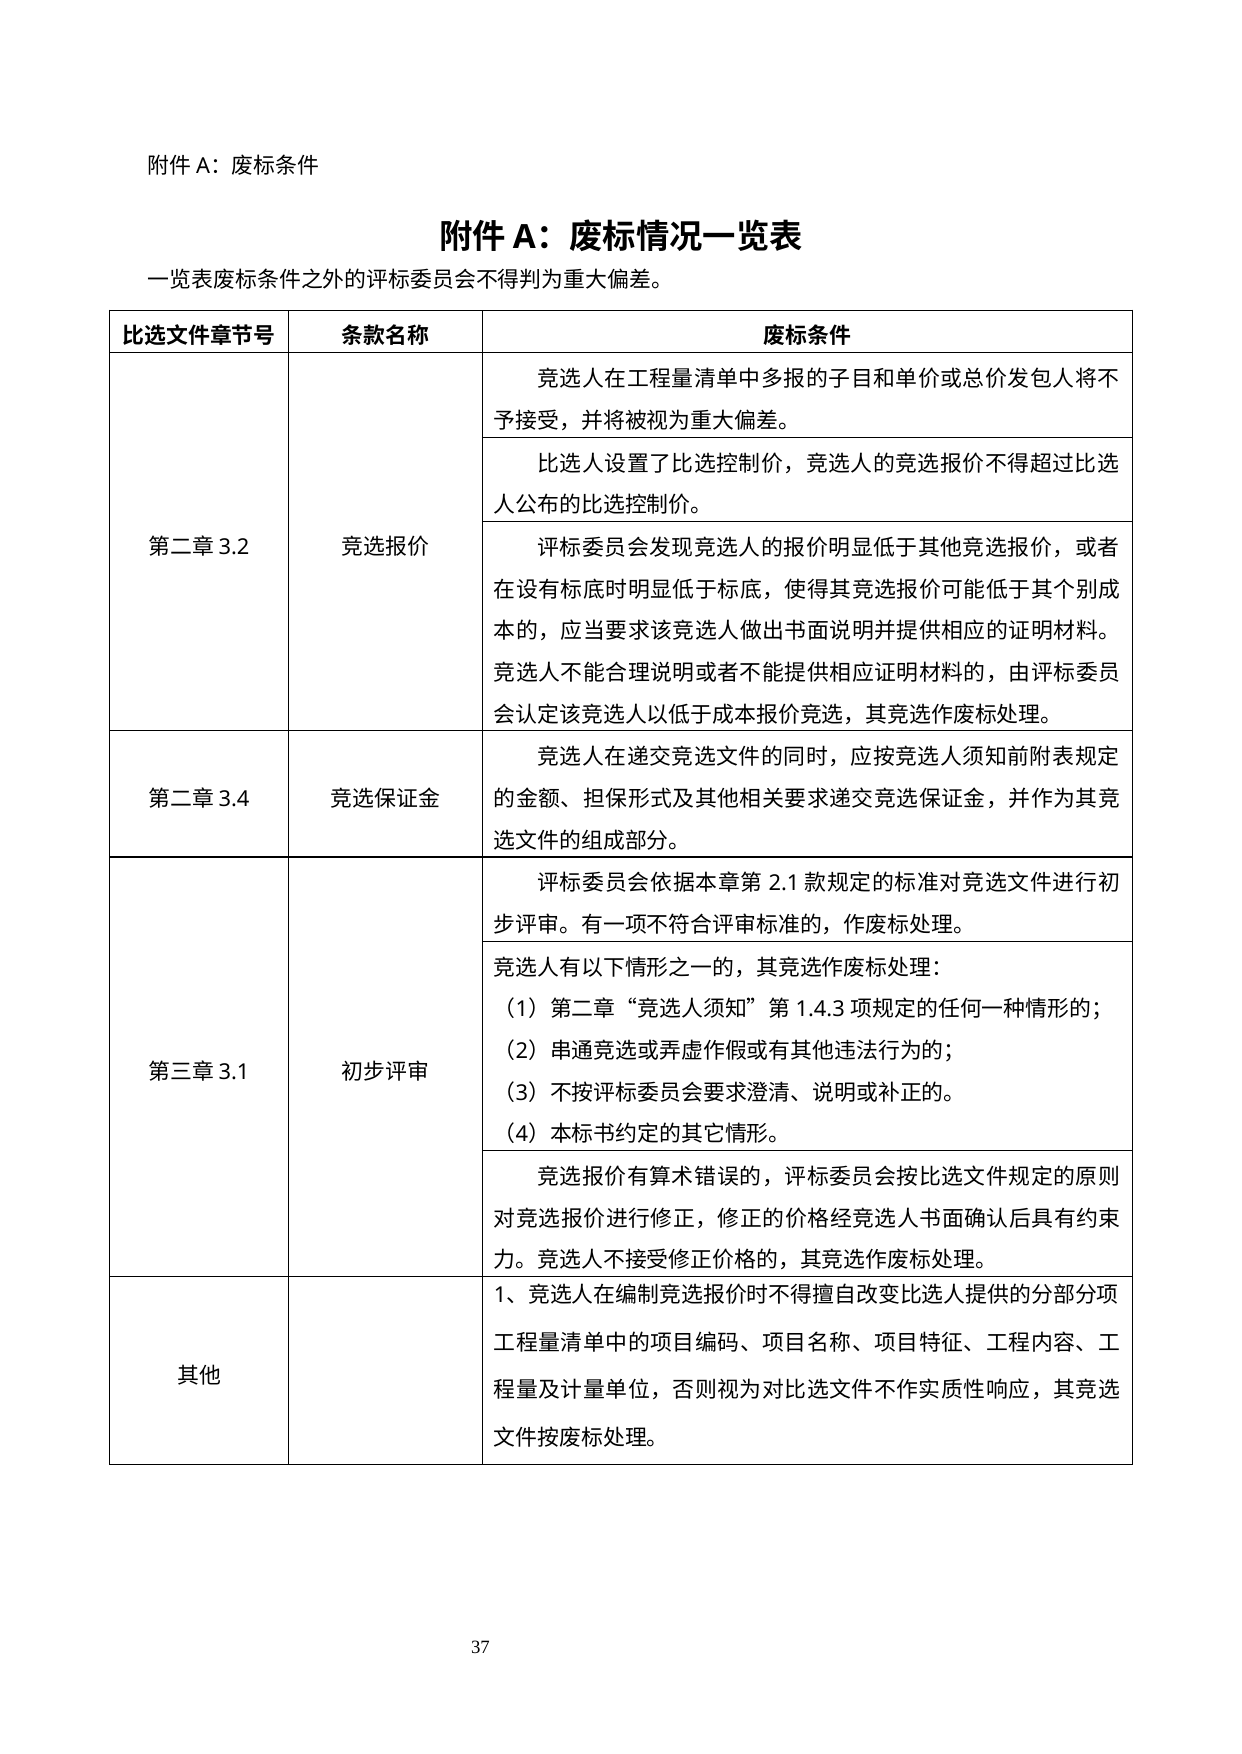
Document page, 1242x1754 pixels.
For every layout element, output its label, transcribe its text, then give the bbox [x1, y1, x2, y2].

table_cell 第二章3.4 [110, 731, 288, 856]
table_cell 评标委员会发现竞选人的报价明显低于其他竞选报价，或者在设有标底时明显低于标底，使得其竞选报价可能低于其个别成本的，应当要求该竞选人做出书面说明并提供相应的证明材料。竞选人不能合理说明或者不能提供相应证明材料的，由评标委员会认定该竞选人以低于成本报价竞选，其竞选作废标处理。 [483, 522, 1132, 730]
table_cell 其他 [110, 1277, 288, 1464]
text 一览表废标条件之外的评标委员会不得判为重大偏差。 [148, 262, 1094, 294]
table_cell 竞选人在工程量清单中多报的子目和单价或总价发包人将不予接受，并将被视为重大偏差。 [483, 353, 1132, 437]
table_cell 比选人设置了比选控制价，竞选人的竞选报价不得超过比选人公布的比选控制价。 [483, 438, 1132, 521]
subtitle 附件A：废标情况一览表 [148, 220, 1094, 256]
text 附件A：废标条件 [148, 148, 1094, 179]
table_cell 竞选报价 [289, 353, 482, 730]
table_cell 竞选人有以下情形之一的，其竞选作废标处理： （1）第二章“竞选人须知”第 1.4.3 项规定的任何一种情形的； （2）串通竞选或弄虚作假或有其他违法行为的； （3）不按评标委员会要求澄清、说明或补正的。 （4）本标书约定的其它情形。 [483, 942, 1132, 1150]
table_cell [289, 1277, 482, 1464]
table_cell 竞选人在递交竞选文件的同时，应按竞选人须知前附表规定的金额、担保形式及其他相关要求递交竞选保证金，并作为其竞选文件的组成部分。 [483, 731, 1132, 856]
table_cell 竞选保证金 [289, 731, 482, 856]
table_header 比选文件章节号 [110, 311, 288, 352]
table_cell 第二章3.2 [110, 353, 288, 730]
table_cell 评标委员会依据本章第2.1款规定的标准对竞选文件进行初步评审。有一项不符合评审标准的，作废标处理。 [483, 858, 1132, 941]
table_cell 第三章3.1 [110, 858, 288, 1276]
table_cell 初步评审 [289, 858, 482, 1276]
table_header 条款名称 [289, 311, 482, 352]
table_cell 竞选报价有算术错误的，评标委员会按比选文件规定的原则对竞选报价进行修正，修正的价格经竞选人书面确认后具有约束力。竞选人不接受修正价格的，其竞选作废标处理。 [483, 1151, 1132, 1276]
table_header 废标条件 [483, 311, 1132, 352]
table_cell 1、竞选人在编制竞选报价时不得擅自改变比选人提供的分部分项工程量清单中的项目编码、项目名称、项目特征、工程内容、工程量及计量单位，否则视为对比选文件不作实质性响应，其竞选文件按废标处理。 [483, 1277, 1132, 1464]
